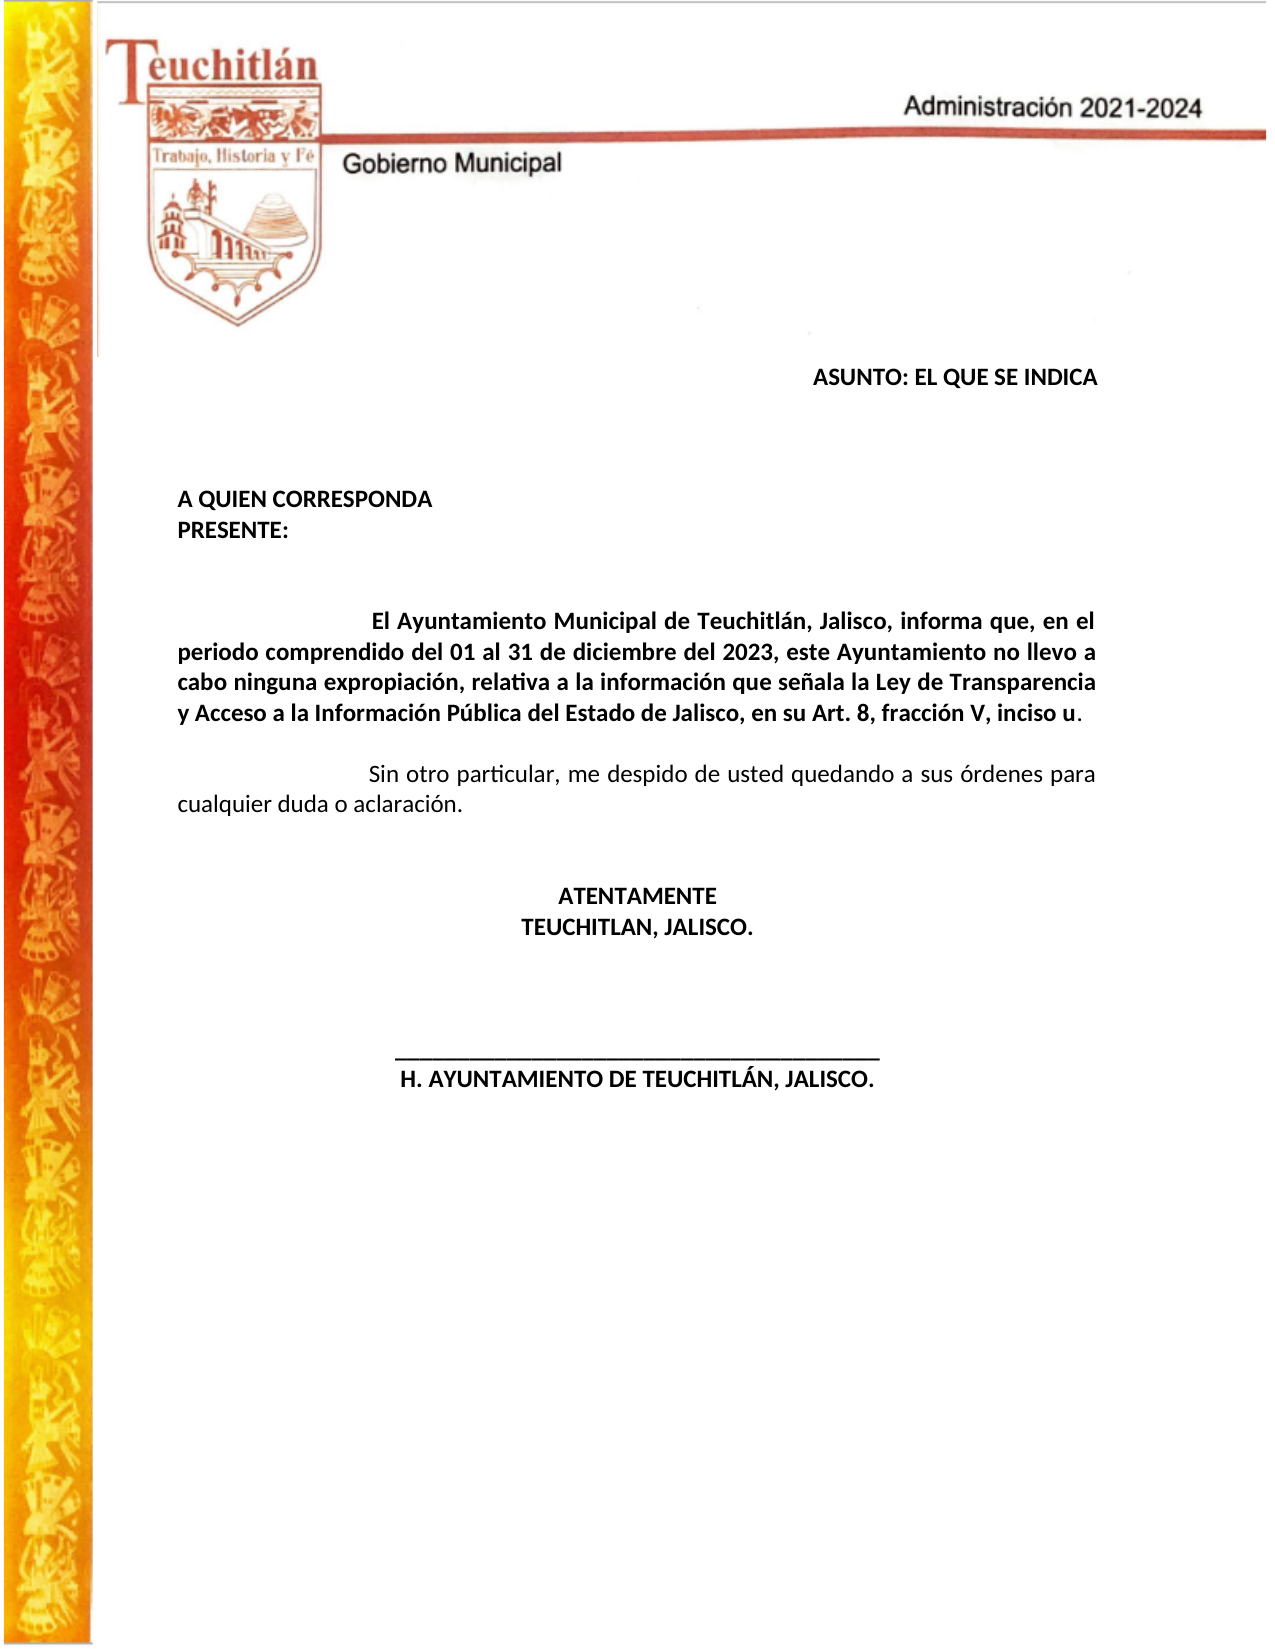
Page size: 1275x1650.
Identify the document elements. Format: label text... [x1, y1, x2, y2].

text Sin otro particular, me despido de usted quedando a sus órdenes para cualquier duda o aclaración. [177, 758, 1098, 819]
text El Ayuntamiento Municipal de Teuchitlán, Jalisco, informa que, en el periodo comprendido del 01 al 31 de diciembre del 2023, este Ayuntamiento no llevo a cabo ninguna expropiación, relativa a la información que señala la Ley de Transparencia y Acceso a la Información Pública del Estado de Jalisco, en su Art. 8, fracción V, inciso u. [177, 605, 1098, 727]
text H. AYUNTAMIENTO DE TEUCHITLÁN, JALISCO. [177, 1063, 1098, 1094]
text _______________________________________ [177, 1033, 1098, 1063]
text TEUCHITLAN, JALISCO. [177, 911, 1098, 941]
text A QUIEN CORRESPONDA [177, 483, 1098, 514]
text PRESENTE: [177, 514, 1098, 544]
picture [3, 0, 93, 1647]
text ASUNTO: EL QUE SE INDICA [177, 361, 1098, 392]
picture [97, 0, 1267, 357]
text ATENTAMENTE [177, 880, 1098, 911]
